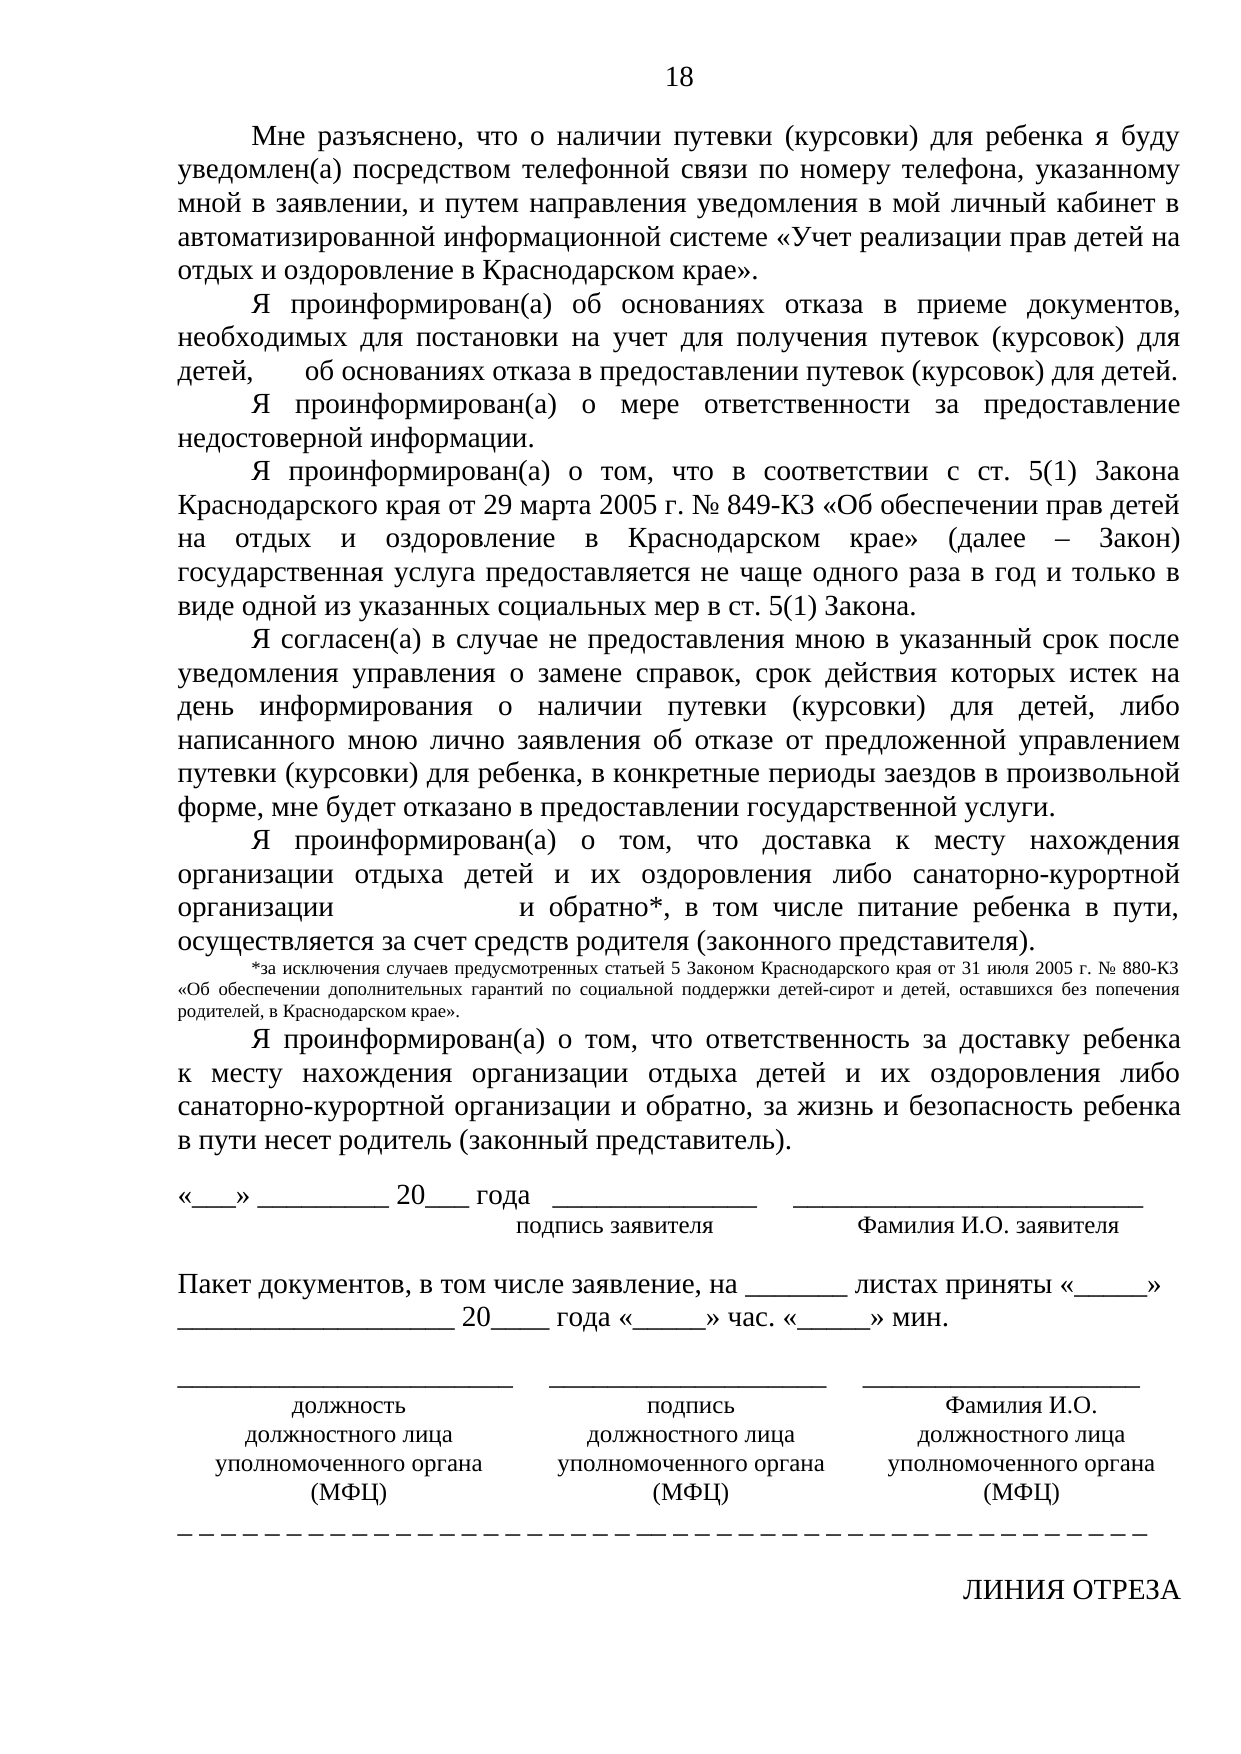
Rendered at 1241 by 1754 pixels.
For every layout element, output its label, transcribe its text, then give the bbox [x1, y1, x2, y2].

text Я проинформирован(а) о том, что доставка к месту нахождения организации отдыха детей и их оздоровления либо санаторно-курортной организации и обратно*, в том числе питание ребенка в пути, осуществляется за счет средств родителя (законного представителя). [177, 822, 1181, 957]
text «___» _________ 20___ года ______________ ________________________ [177, 1177, 1181, 1211]
text Я проинформирован(а) о том, что в соответствии с ст. 5(1) Закона Краснодарского края от 29 марта 2005 г. № 849-КЗ «Об обеспечении прав детей на отдых и оздоровление в Краснодарском крае» (далее – Закон) государственная услуга предоставляется не чаще одного раза в год и только в виде одной из указанных социальных мер в ст. 5(1) Закона. [177, 453, 1181, 621]
text подпись заявителя Фамилия И.О. заявителя [177, 1211, 1181, 1239]
text Я проинформирован(а) о мере ответственности за предоставление недостоверной информации. [177, 386, 1181, 453]
text Я проинформирован(а) об основаниях отказа в приеме документов, необходимых для постановки на учет для получения путевок (курсовок) для детей, об основаниях отказа в предоставлении путевок (курсовок) для детей. [177, 286, 1181, 386]
text Пакет документов, в том числе заявление, на _______ листах приняты «_____» ___________________ 20____ года «_____» час. «_____» мин. [177, 1266, 1181, 1333]
text *за исключения случаев предусмотренных статьей 5 Законом Краснодарского края от 31 июля 2005 г. № 880-КЗ «Об обеспечении дополнительных гарантий по социальной поддержки детей-сирот и детей, оставшихся без попечения родителей, в Краснодарском крае». [177, 957, 1181, 1021]
text Мне разъяснено, что о наличии путевки (курсовки) для ребенка я буду уведомлен(а) посредством телефонной связи по номеру телефона, указанному мной в заявлении, и путем направления уведомления в мой личный кабинет в автоматизированной информационной системе «Учет реализации прав детей на отдых и оздоровление в Краснодарском крае». [177, 118, 1181, 286]
text _______________________ ___________________ ___________________ [177, 1357, 1181, 1390]
text Я согласен(а) в случае не предоставления мною в указанный срок после уведомления управления о замене справок, срок действия которых истек на день информирования о наличии путевки (курсовки) для детей, либо написанного мною лично заявления об отказе от предложенной управлением путевки (курсовки) для ребенка, в конкретные периоды заездов в произвольной форме, мне будет отказано в предоставлении государственной услуги. [177, 621, 1181, 822]
text Я проинформирован(а) о том, что ответственность за доставку ребенка к месту нахождения организации отдыха детей и их оздоровления либо санаторно-курортной организации и обратно, за жизнь и безопасность ребенка в пути несет родитель (законный представитель). [177, 1021, 1181, 1156]
text ЛИНИЯ ОТРЕЗА [177, 1572, 1181, 1606]
table_header Фамилия И.О. должностного лица уполномоченного органа (МФЦ) [850, 1390, 1192, 1505]
table_header подпись должностного лица уполномоченного органа (МФЦ) [531, 1390, 850, 1505]
text _ _ _ _ _ _ _ _ _ _ _ _ _ _ _ _ _ _ _ _ _ __ _ _ _ _ _ _ _ _ _ _ _ _ _ _ _ _ _ _ _ _ _ _ [177, 1505, 1181, 1539]
table_header должность должностного лица уполномоченного органа (МФЦ) [166, 1390, 531, 1505]
